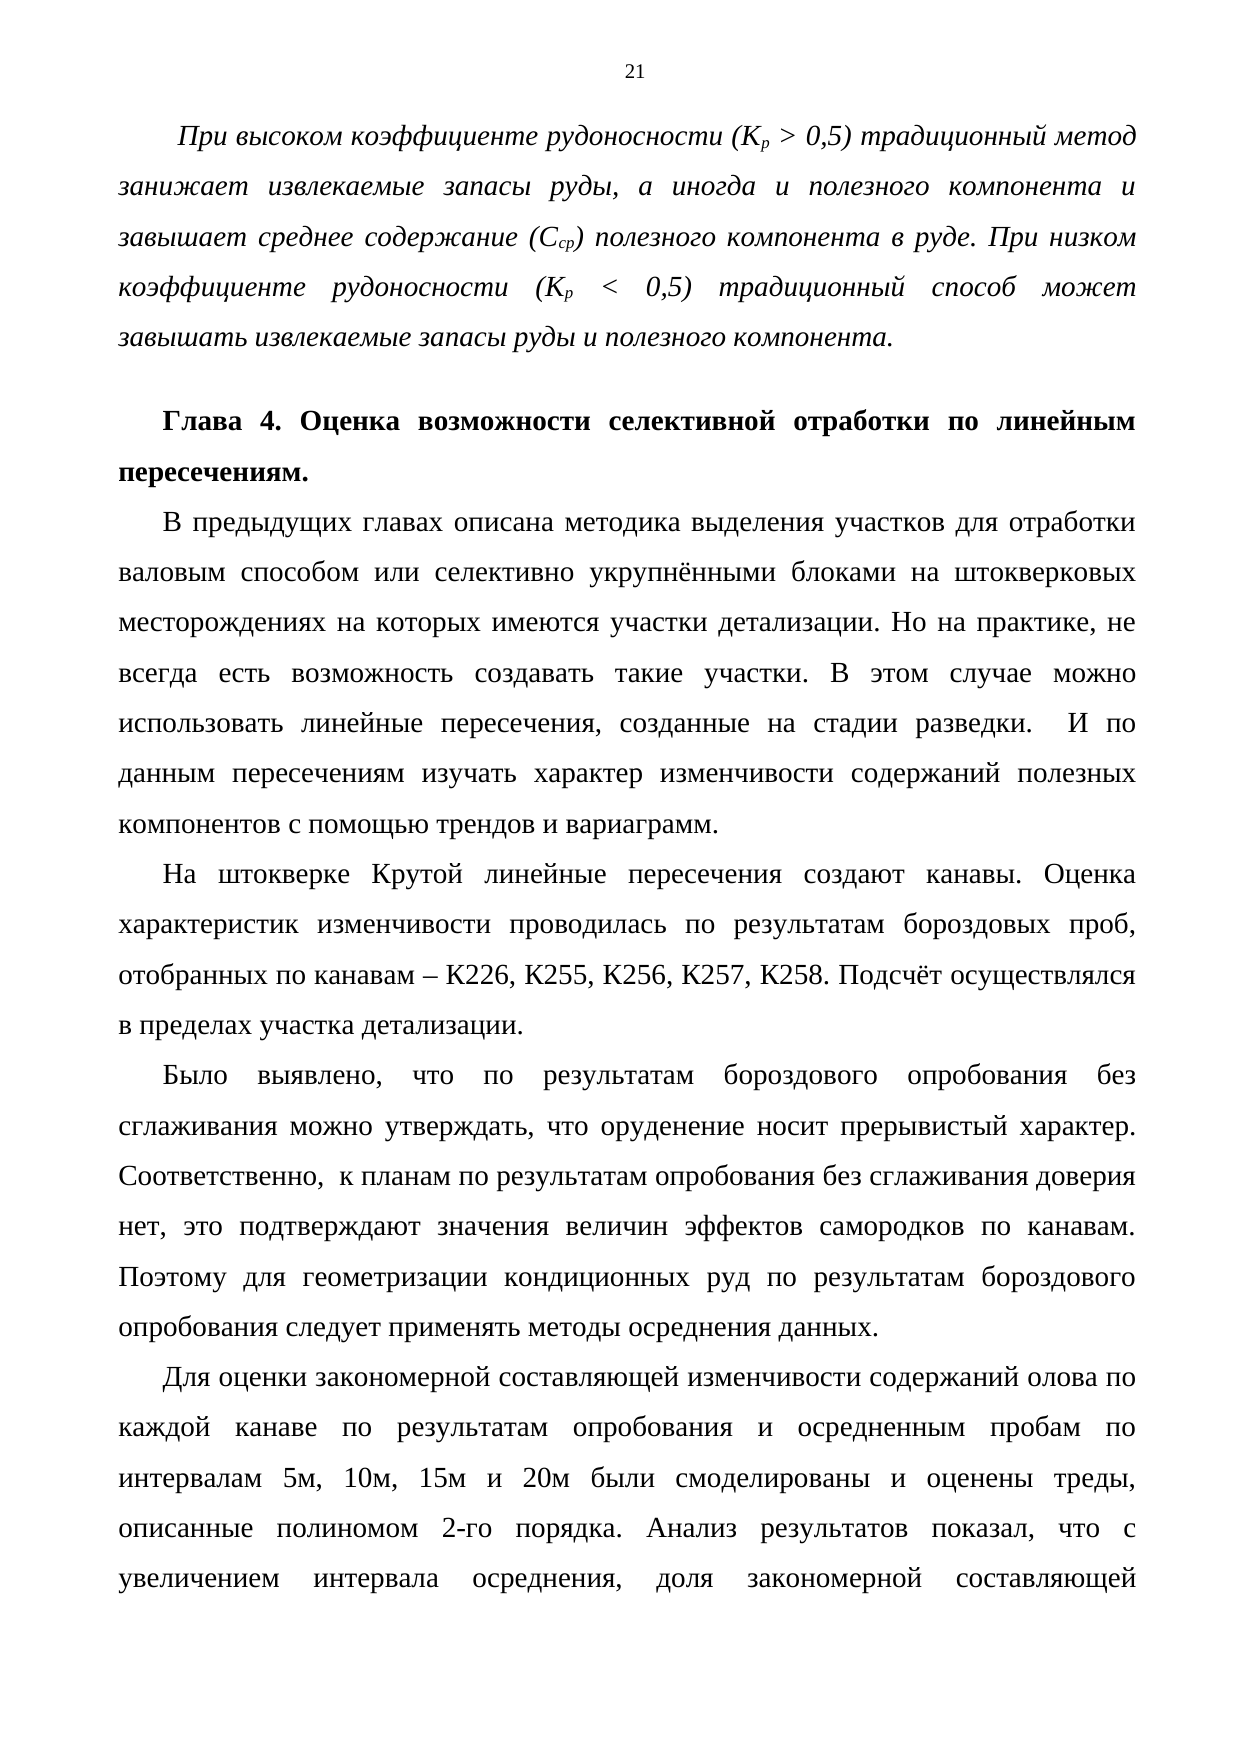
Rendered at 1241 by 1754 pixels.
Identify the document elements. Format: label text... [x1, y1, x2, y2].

text В предыдущих главах описана методика выделения участков для отработки валовым способом или селективно укрупнёнными блоками на штокверковых месторождениях на которых имеются участки детализации. Но на практике, не всегда есть возможность создавать такие участки. В этом случае можно использовать линейные пересечения, созданные на стадии разведки. И по данным пересечениям изучать характер изменчивости содержаний полезных компонентов с помощью трендов и вариаграмм. [118, 504, 1137, 839]
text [118, 1359, 1137, 1594]
text На штокверке Крутой линейные пересечения создают канавы. Оценка характеристик изменчивости проводилась по результатам бороздовых проб, отобранных по канавам – К226, К255, К256, К257, К258. Подсчёт осуществлялся в пределах участка детализации. [118, 856, 1137, 1041]
text При высоком коэффициенте рудоносности (Кр > 0,5) традиционный метод занижает извлекаемые запасы руды, а иногда и полезного компонента и завышает среднее содержание (Сср) полезного компонента в руде. При низком коэффициенте рудоносности (Кр < 0,5) традиционный способ может завышать извлекаемые запасы руды и полезного компонента. [118, 118, 1137, 353]
text Глава 4. Оценка возможности селективной отработки по линейным пересечениям. [118, 403, 1137, 487]
text Было выявлено, что по результатам бороздового опробования без сглаживания можно утверждать, что оруденение носит прерывистый характер. Соответственно, к планам по результатам опробования без сглаживания доверия нет, это подтверждают значения величин эффектов самородков по канавам. Поэтому для геометризации кондиционных руд по результатам бороздового опробования следует применять методы осреднения данных. [118, 1057, 1137, 1342]
